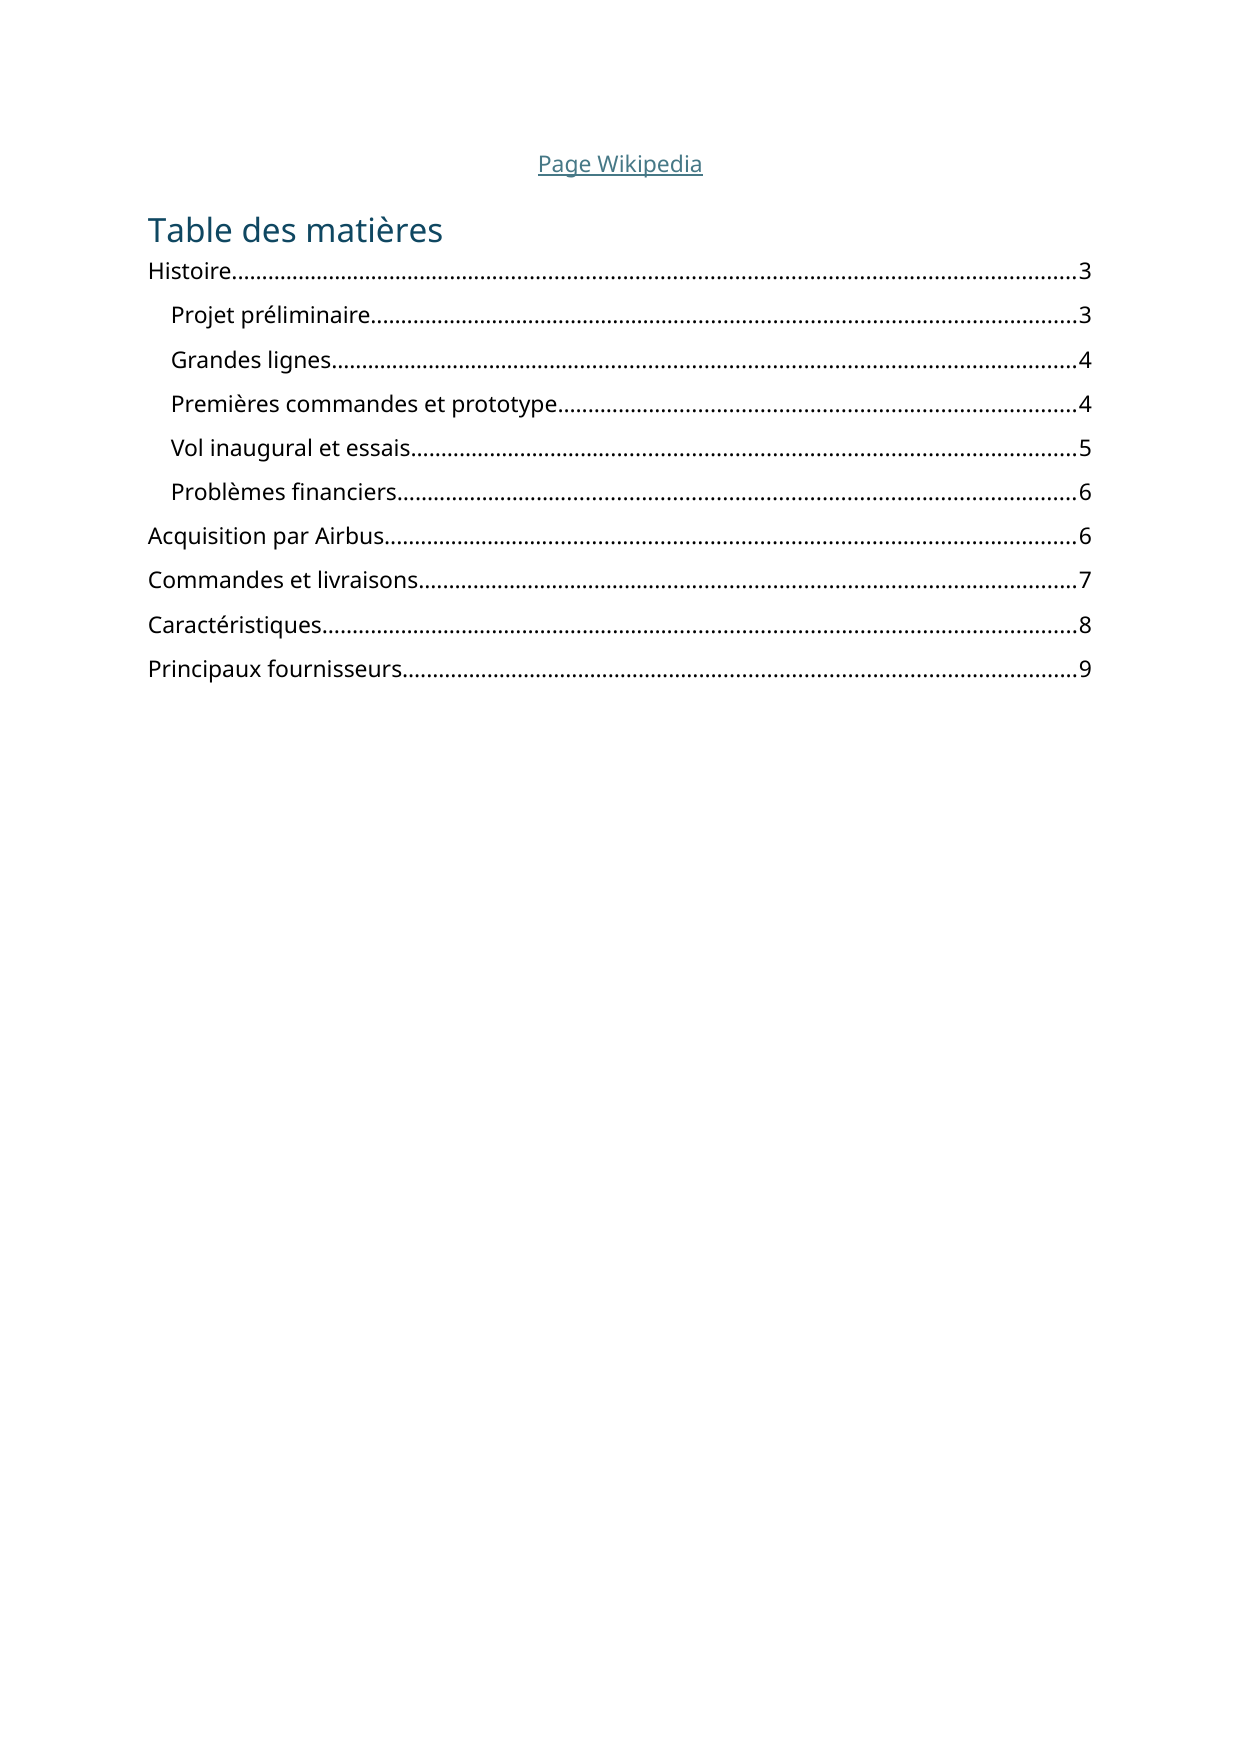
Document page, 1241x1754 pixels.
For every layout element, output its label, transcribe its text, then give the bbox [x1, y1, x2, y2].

text Page Wikipedia [148, 148, 1093, 179]
